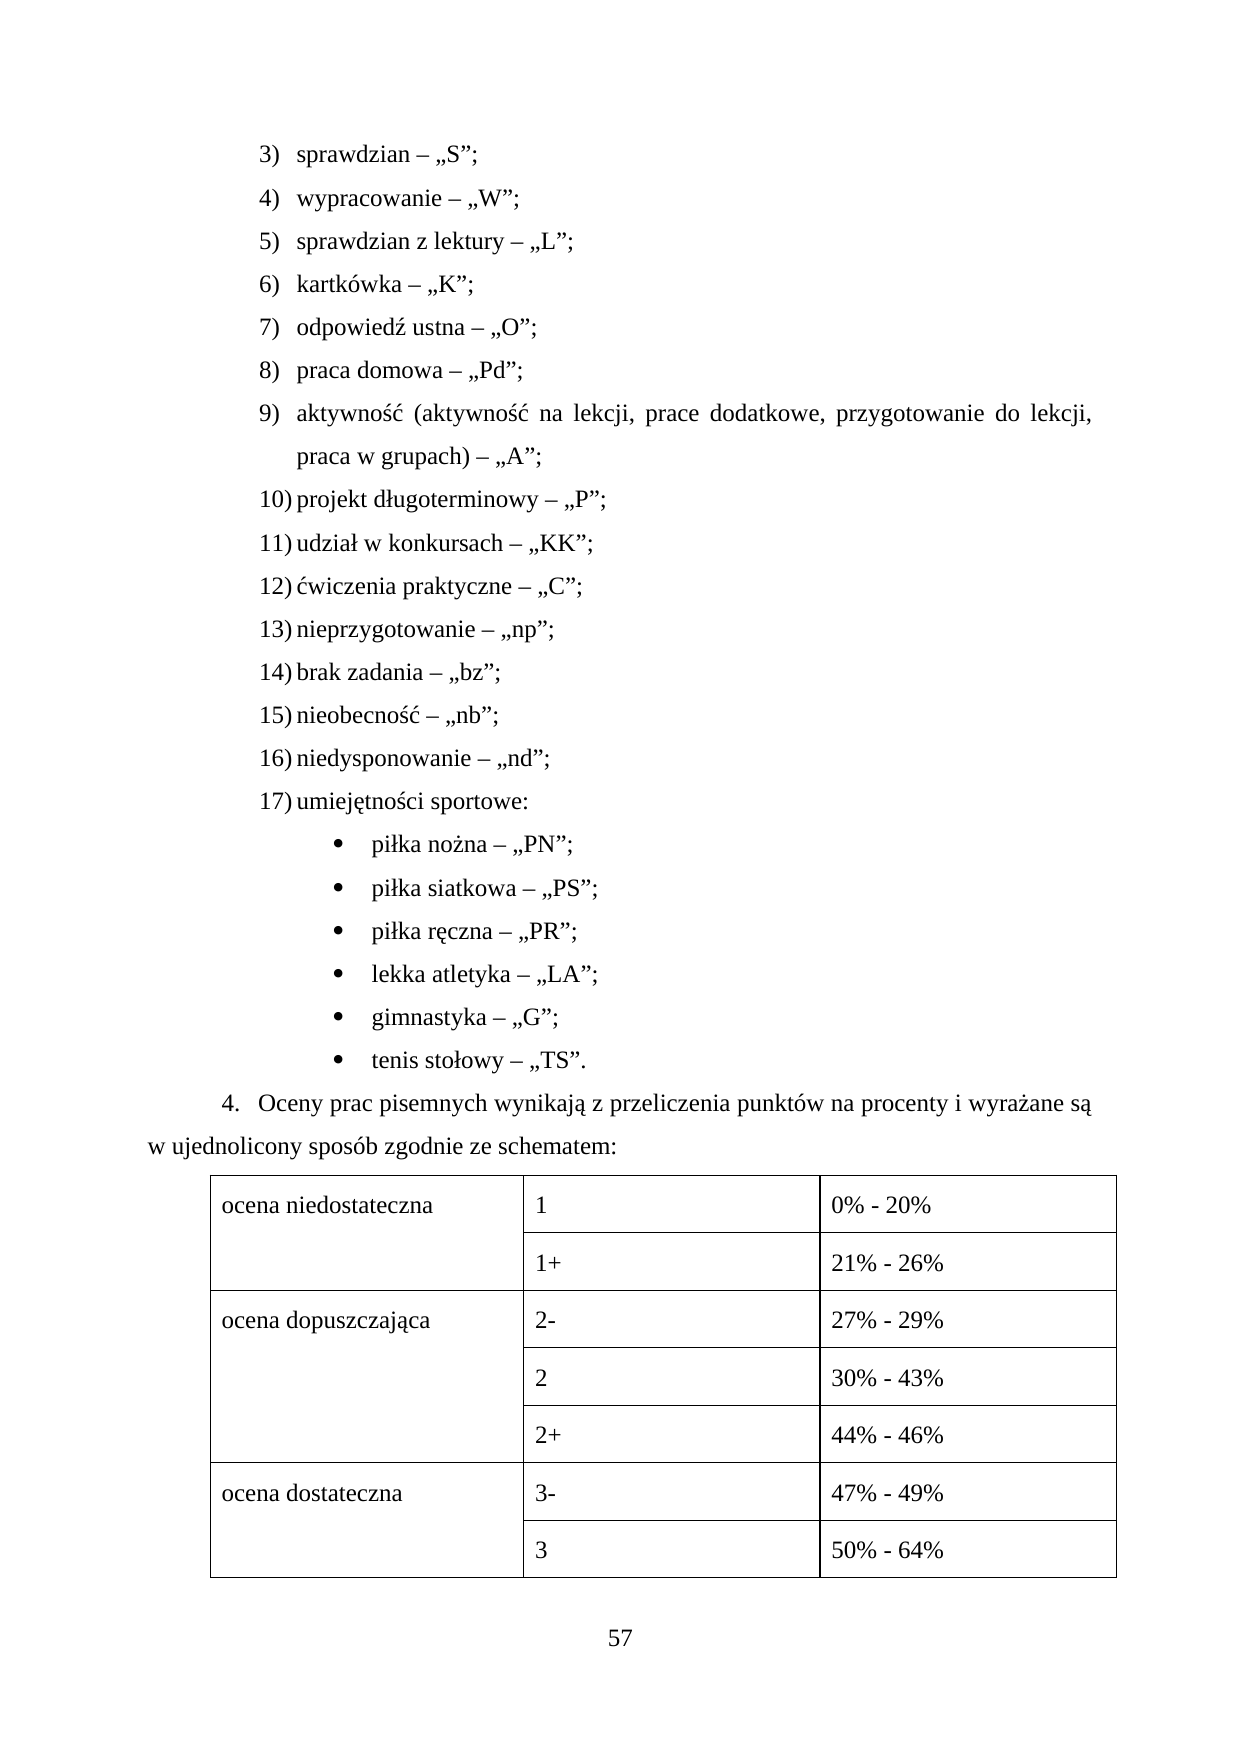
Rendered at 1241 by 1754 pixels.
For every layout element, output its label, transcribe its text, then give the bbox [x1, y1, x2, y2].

list Oceny prac pisemnych wynikają z przeliczenia punktów na procenty i wyrażane są w ujednolicony sposób zgodnie ze schematem: [147, 1088, 1093, 1160]
list kartkówka – „K”; [259, 269, 1093, 298]
list nieobecność – „nb”; [259, 700, 1093, 729]
list sprawdzian z lektury – „L”; [259, 226, 1093, 254]
table_cell 44% - 46% [821, 1406, 1116, 1462]
table_cell 30% - 43% [821, 1348, 1116, 1404]
list brak zadania – „bz”; [259, 657, 1093, 686]
list umiejętności sportowe: [259, 786, 1093, 815]
table_header 1 [524, 1176, 819, 1232]
list praca domowa – „Pd”; [259, 355, 1093, 384]
table_cell 27% - 29% [821, 1291, 1116, 1347]
table_cell ocena dopuszczająca [211, 1291, 523, 1462]
table_cell 1+ [524, 1233, 819, 1289]
list piłka siatkowa – „PS”; [334, 873, 1093, 901]
table_cell 21% - 26% [821, 1233, 1116, 1289]
list projekt długoterminowy – „P”; [259, 484, 1093, 513]
list ćwiczenia praktyczne – „C”; [259, 571, 1093, 599]
list odpowiedź ustna – „O”; [259, 312, 1093, 341]
list piłka ręczna – „PR”; [334, 916, 1093, 944]
list niedysponowanie – „nd”; [259, 743, 1093, 772]
list aktywność (aktywność na lekcji, prace dodatkowe, przygotowanie do lekcji, praca w grupach) – „A”; [259, 398, 1093, 470]
table_cell 50% - 64% [821, 1521, 1116, 1577]
list wypracowanie – „W”; [259, 183, 1093, 211]
table_header ocena niedostateczna [211, 1176, 523, 1289]
table_header 0% - 20% [821, 1176, 1116, 1232]
table_cell ocena dostateczna [211, 1463, 523, 1577]
list nieprzygotowanie – „np”; [259, 614, 1093, 643]
table_cell 2- [524, 1291, 819, 1347]
table_cell 3- [524, 1463, 819, 1519]
list piłka nożna – „PN”; [334, 829, 1093, 858]
list udział w konkursach – „KK”; [259, 528, 1093, 556]
list gimnastyka – „G”; [334, 1002, 1093, 1031]
table_cell 2 [524, 1348, 819, 1404]
list sprawdzian – „S”; [259, 139, 1093, 168]
table_cell 3 [524, 1521, 819, 1577]
table_cell 2+ [524, 1406, 819, 1462]
list lekka atletyka – „LA”; [334, 959, 1093, 988]
table_cell 47% - 49% [821, 1463, 1116, 1519]
list tenis stołowy – „TS”. [334, 1045, 1093, 1074]
